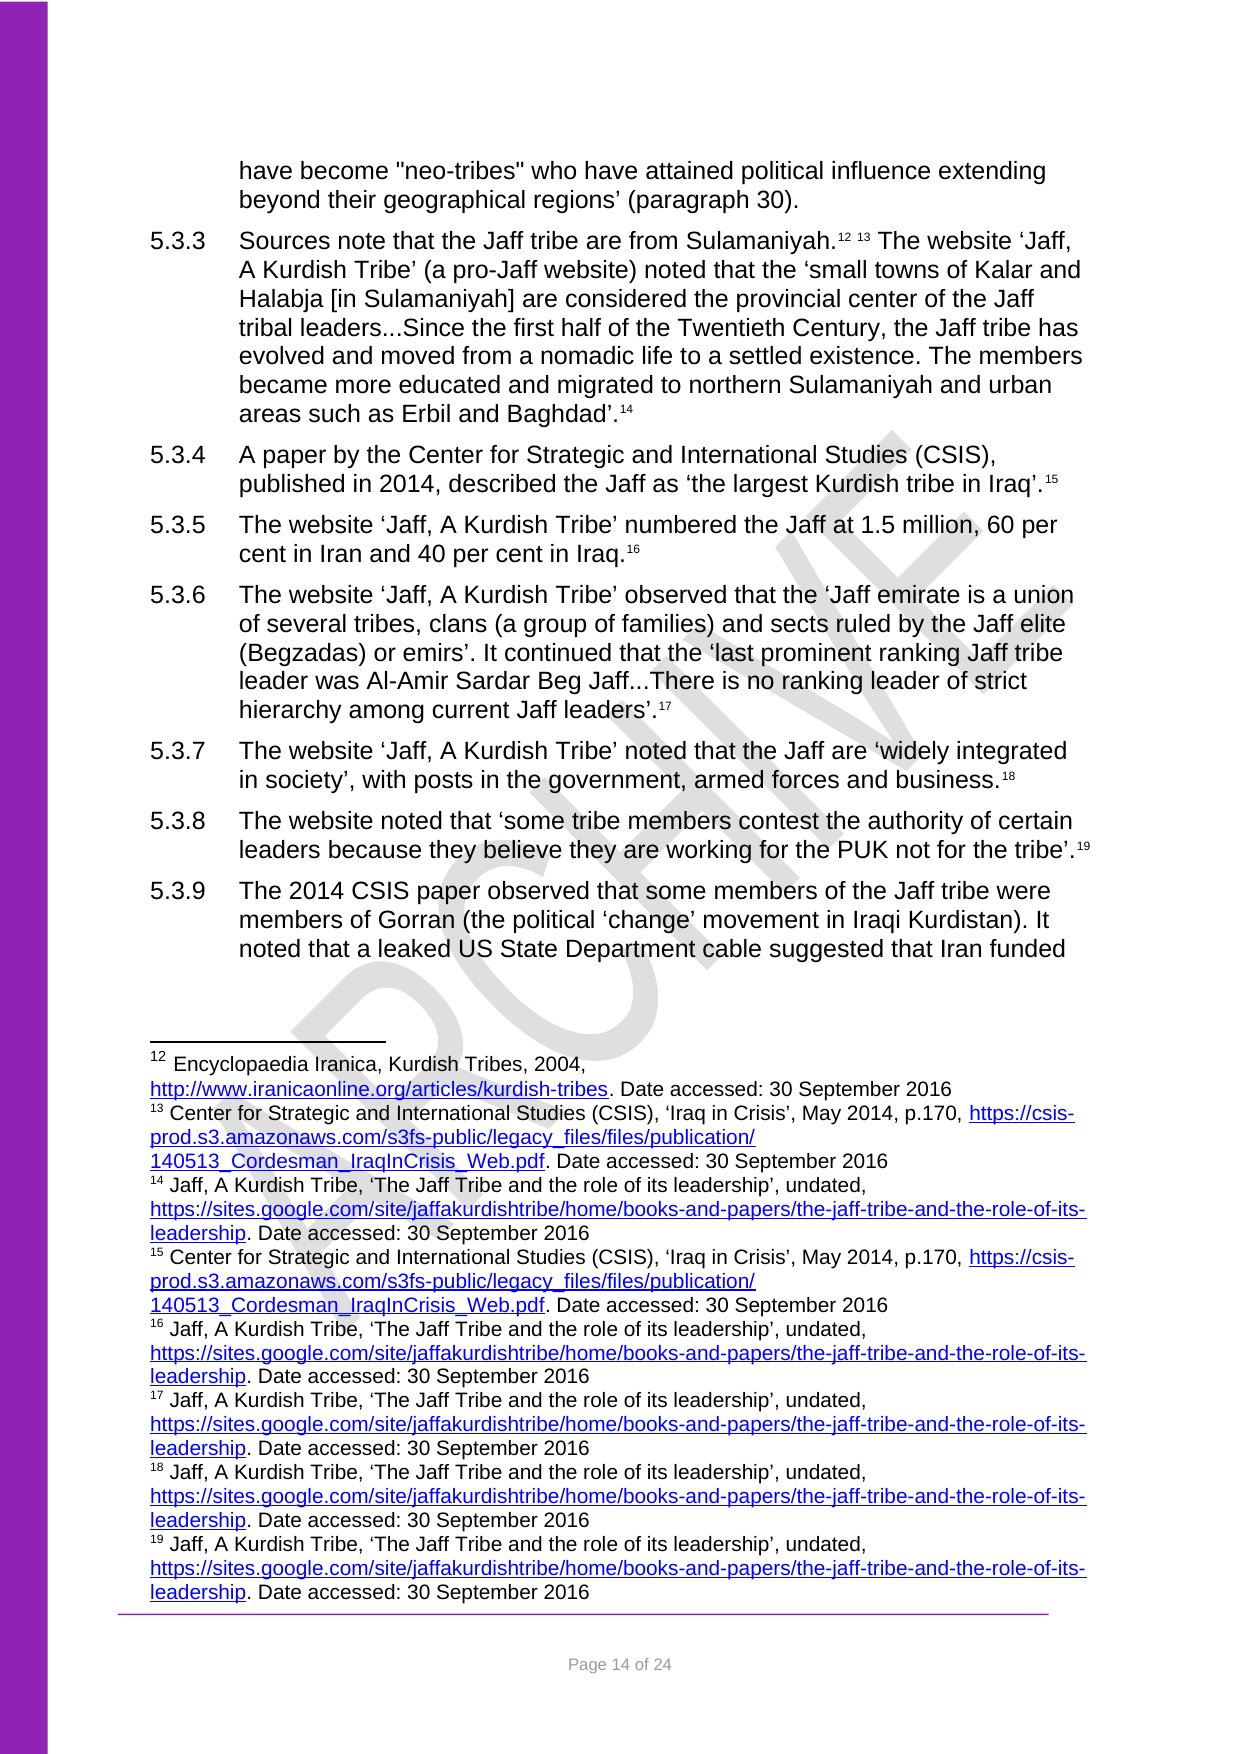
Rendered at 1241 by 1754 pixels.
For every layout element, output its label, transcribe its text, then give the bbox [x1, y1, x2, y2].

list A paper by the Center for Strategic and International Studies (CSIS), published in 2014, described the Jaff as ‘the largest Kurdish tribe in Iraq’. [150, 440, 1090, 497]
list The website ‘Jaff, A Kurdish Tribe’ numbered the Jaff at 1.5 million, 60 per cent in Iran and 40 per cent in Iraq. [150, 510, 1090, 567]
list The website noted that ‘some tribe members contest the authority of certain leaders because they believe they are working for the PUK not for the tribe’. [150, 806, 1090, 864]
list The 2014 CSIS paper observed that some members of the Jaff tribe were members of Gorran (the political ‘change’ movement in Iraqi Kurdistan). It noted that a leaked US State Department cable suggested that Iran funded the Jaff tribe, as an indirect way of funding the Gorran for the March 2010 elections. [150, 876, 1090, 962]
list The website ‘Jaff, A Kurdish Tribe’ noted that the Jaff are ‘widely integrated in society’, with posts in the government, armed forces and business. [150, 736, 1090, 794]
list Sources note that the Jaff tribe are from Sulamaniyah. The website ‘Jaff, A Kurdish Tribe’ (a pro-Jaff website) noted that the ‘small towns of Kalar and Halabja [in Sulamaniyah] are considered the provincial center of the Jaff tribal leaders...Since the first half of the Twentieth Century, the Jaff tribe has evolved and moved from a nomadic life to a settled existence. The members became more educated and migrated to northern Sulamaniyah and urban areas such as Erbil and Baghdad’. [150, 226, 1090, 427]
list The website ‘Jaff, A Kurdish Tribe’ observed that the ‘Jaff emirate is a union of several tribes, clans (a group of families) and sects ruled by the Jaff elite (Begzadas) or emirs’. It continued that the ‘last prominent ranking Jaff tribe leader was Al-Amir Sardar Beg Jaff...There is no ranking leader of strict hierarchy among current Jaff leaders’. [150, 580, 1090, 724]
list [150, 156, 1090, 214]
